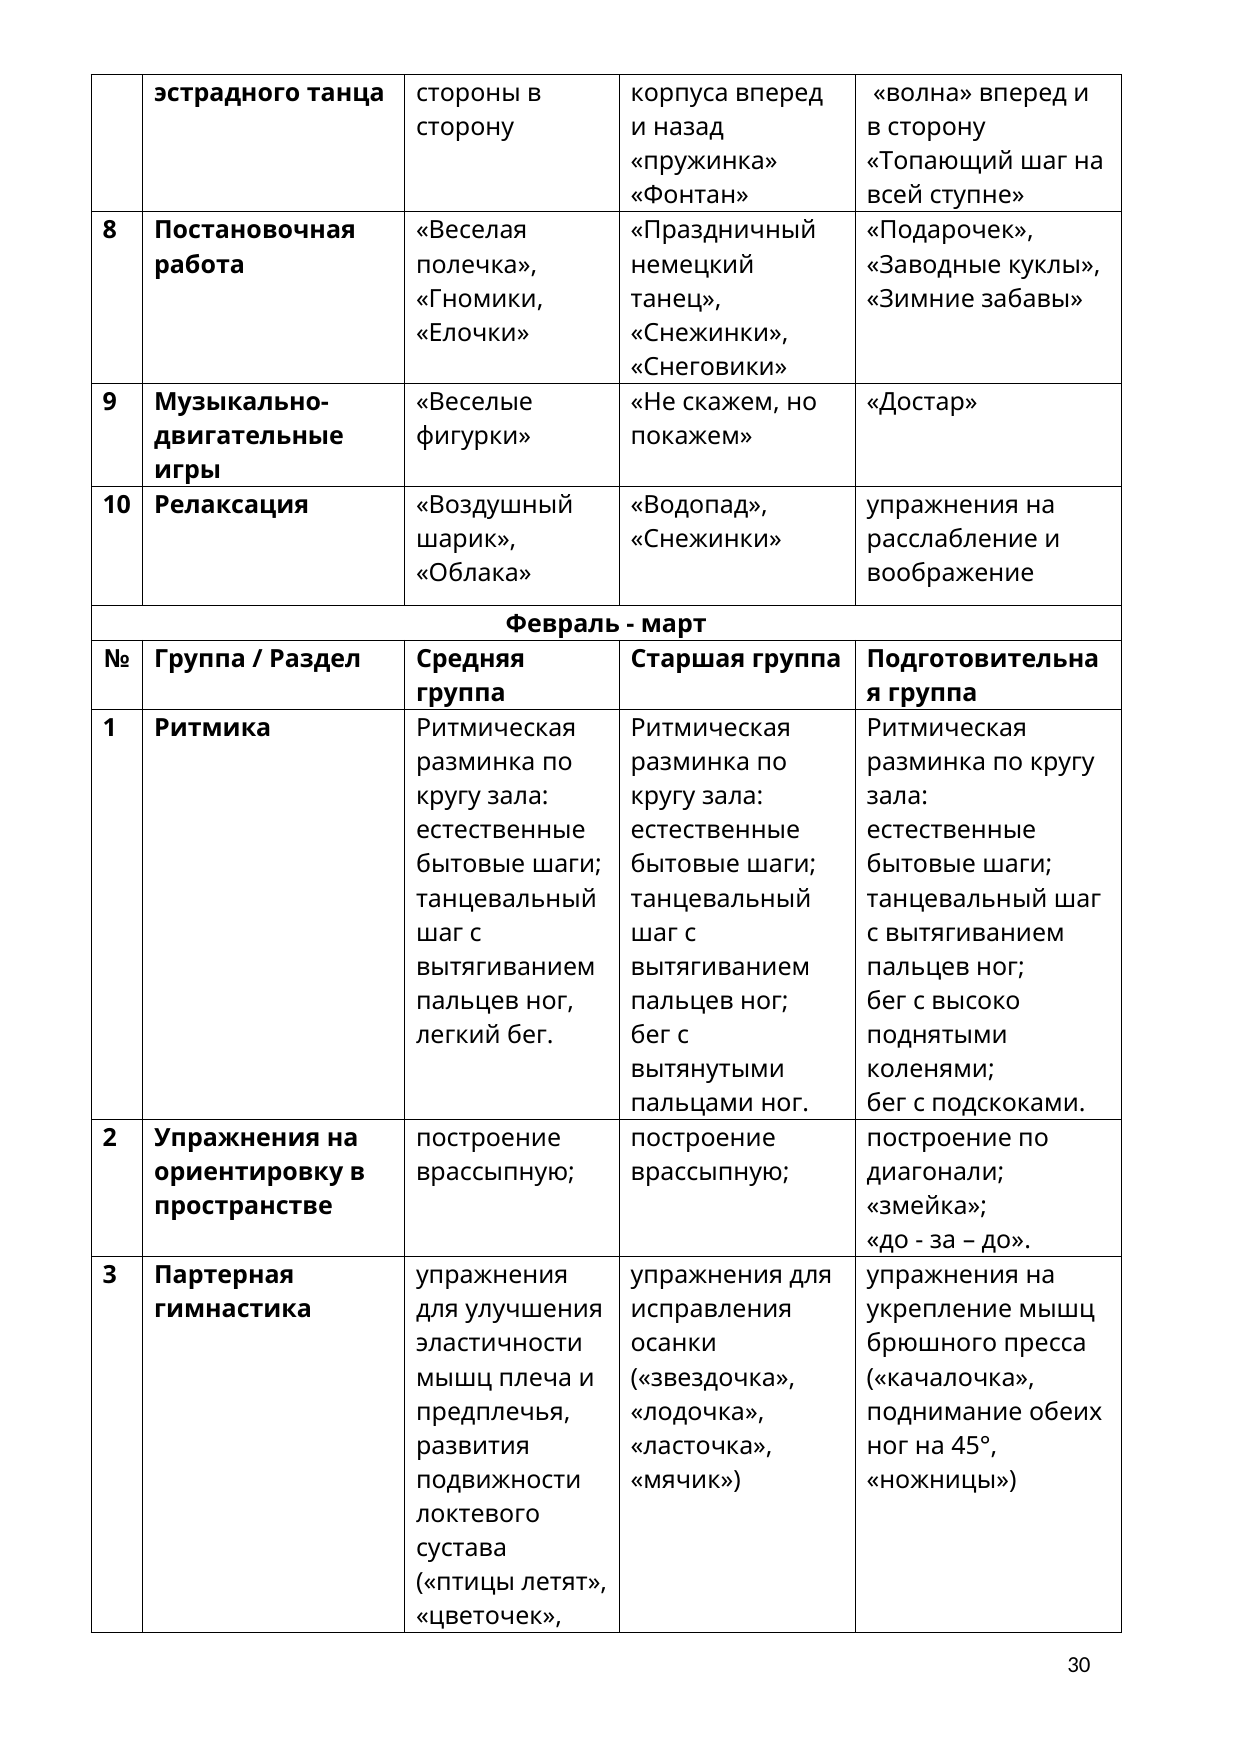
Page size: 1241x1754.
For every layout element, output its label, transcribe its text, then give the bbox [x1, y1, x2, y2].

table_cell построение врассыпную; [405, 1120, 619, 1256]
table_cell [856, 1257, 1121, 1632]
table_cell 8 [92, 212, 142, 382]
table_cell упражнения на расслабление и воображение [856, 487, 1121, 604]
table_cell «Водопад», «Снежинки» [620, 487, 855, 604]
table_cell 3 [92, 1257, 142, 1632]
table_cell «Праздничный немецкий танец», «Снежинки», «Снеговики» [620, 212, 855, 382]
table_cell Ритмика [143, 710, 404, 1119]
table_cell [143, 1257, 404, 1632]
table_cell Постановочная работа [143, 212, 404, 382]
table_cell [405, 75, 619, 211]
table_cell Февраль - март [92, 606, 1121, 640]
table_cell Музыкально-двигательные игры [143, 384, 404, 486]
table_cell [405, 1257, 619, 1632]
table_cell Группа / Раздел [143, 641, 404, 709]
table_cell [620, 1257, 855, 1632]
table_cell Ритмическая разминка по кругу зала: естественные бытовые шаги; танцевальный шаг с вытягиванием пальцев ног; бег с вытянутыми пальцами ног. [620, 710, 855, 1119]
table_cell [856, 75, 1121, 211]
table_cell 7 [92, 75, 142, 211]
table_cell «Воздушный шарик», «Облака» [405, 487, 619, 604]
table_cell 1 [92, 710, 142, 1119]
table_cell Средняя группа [405, 641, 619, 709]
table_cell построение врассыпную; [620, 1120, 855, 1256]
table_cell 2 [92, 1120, 142, 1256]
table_cell Подготовительная группа [856, 641, 1121, 709]
table_cell Релаксация [143, 487, 404, 604]
table_cell Ритмическая разминка по кругу зала: естественные бытовые шаги; танцевальный шаг с вытягиванием пальцев ног; бег с высоко поднятыми коленями; бег с подскоками. [856, 710, 1121, 1119]
table_cell 10 [92, 487, 142, 604]
table_cell Ритмическая разминка по кругу зала: естественные бытовые шаги; танцевальный шаг с вытягиванием пальцев ног, легкий бег. [405, 710, 619, 1119]
table_cell Старшая группа [620, 641, 855, 709]
table_cell «Подарочек», «Заводные куклы», «Зимние забавы» [856, 212, 1121, 382]
table_cell «Веселая полечка», «Гномики, «Елочки» [405, 212, 619, 382]
table_cell 9 [92, 384, 142, 486]
table_cell № [92, 641, 142, 709]
table_cell «Не скажем, но покажем» [620, 384, 855, 486]
table_cell «Достар» [856, 384, 1121, 486]
table_cell Упражнения на ориентировку в пространстве [143, 1120, 404, 1256]
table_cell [620, 75, 855, 211]
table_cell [143, 75, 404, 211]
table_cell «Веселые фигурки» [405, 384, 619, 486]
